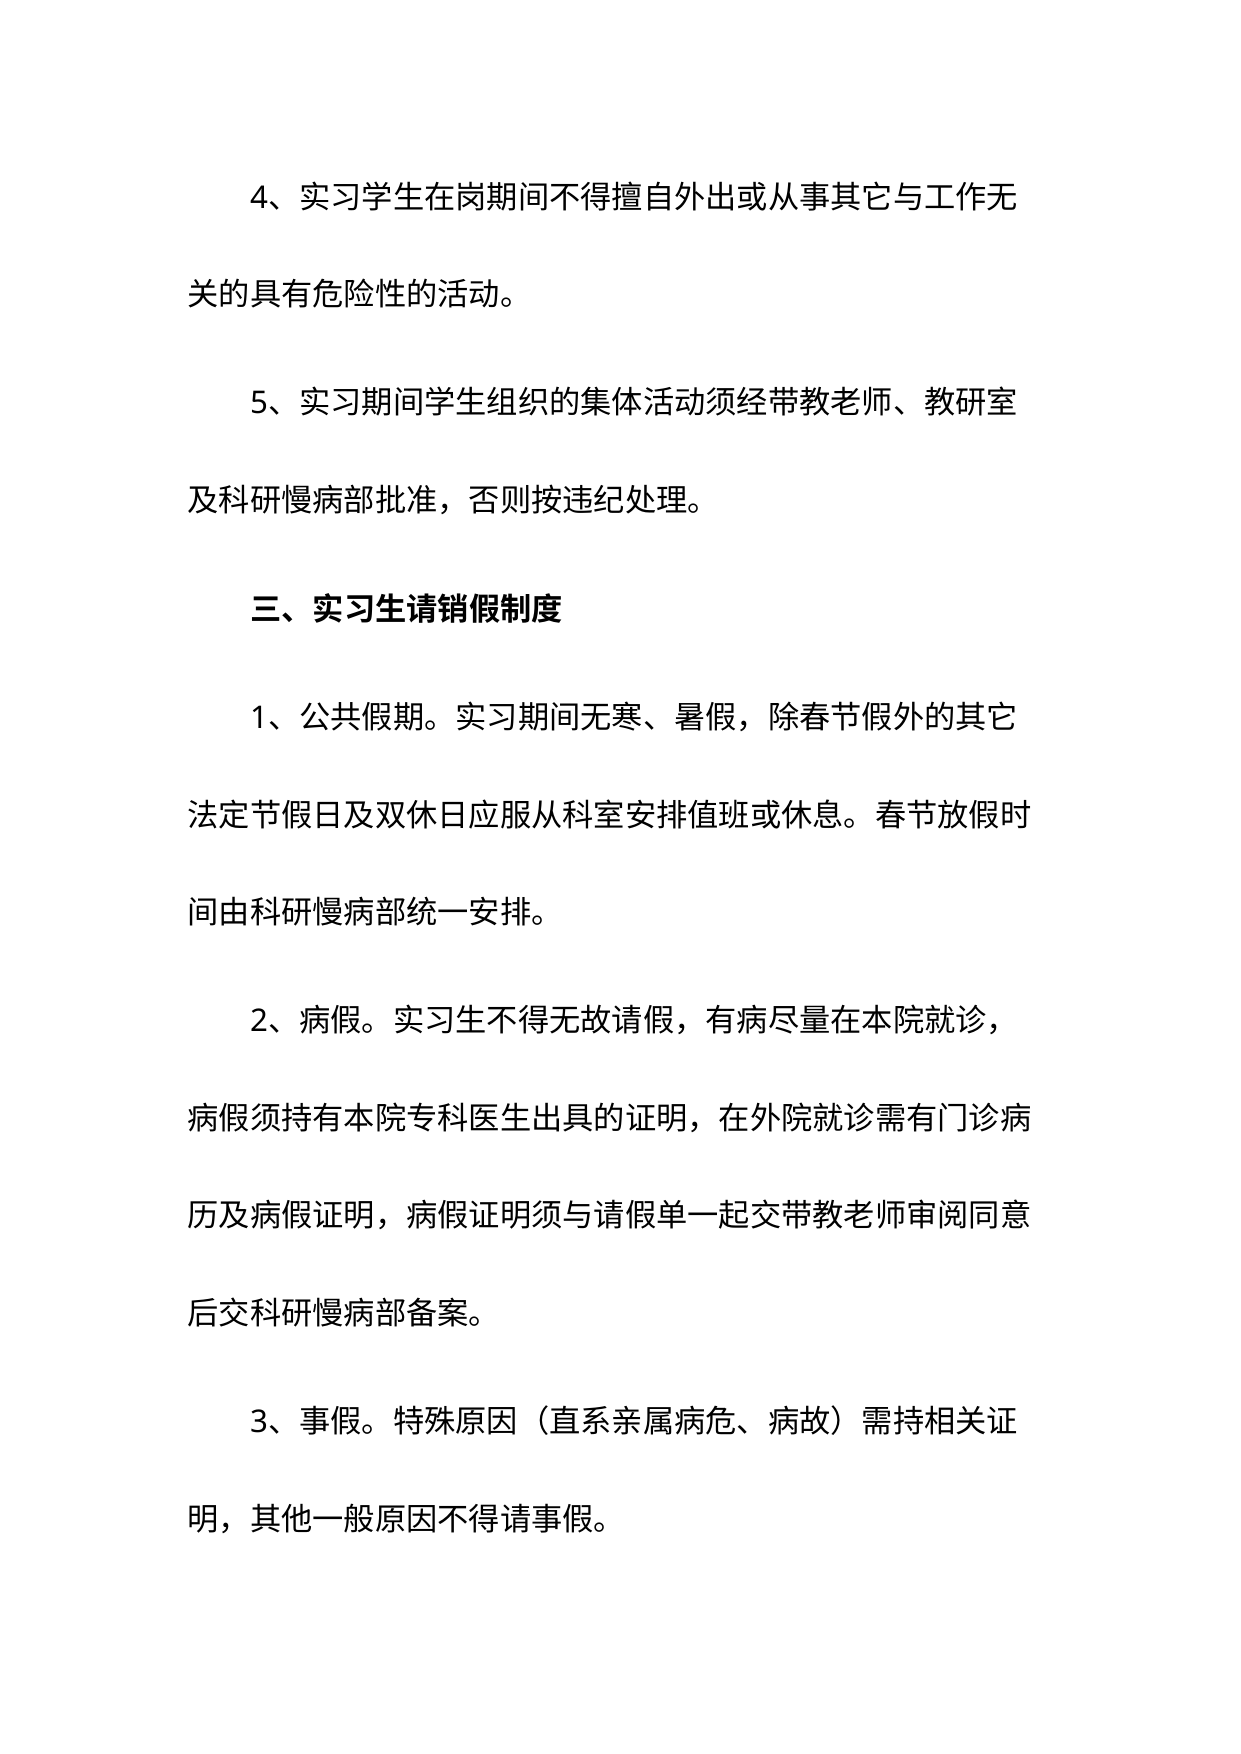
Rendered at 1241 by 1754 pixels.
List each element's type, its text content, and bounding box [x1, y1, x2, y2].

text 2、病假。实习生不得无故请假，有病尽量在本院就诊，病假须持有本院专科医生出具的证明，在外院就诊需有门诊病历及病假证明，病假证明须与请假单一起交带教老师审阅同意后交科研慢病部备案。 [187, 986, 1037, 1343]
text 5、实习期间学生组织的集体活动须经带教老师、教研室及科研慢病部批准，否则按违纪处理。 [187, 368, 1037, 530]
text 3、事假。特殊原因（直系亲属病危、病故）需持相关证明，其他一般原因不得请事假。 [187, 1387, 1037, 1549]
text 4、实习学生在岗期间不得擅自外出或从事其它与工作无关的具有危险性的活动。 [187, 162, 1037, 324]
text 1、公共假期。实习期间无寒、暑假，除春节假外的其它法定节假日及双休日应服从科室安排值班或休息。春节放假时间由科研慢病部统一安排。 [187, 682, 1037, 942]
text 三、实习生请销假制度 [187, 574, 1037, 639]
